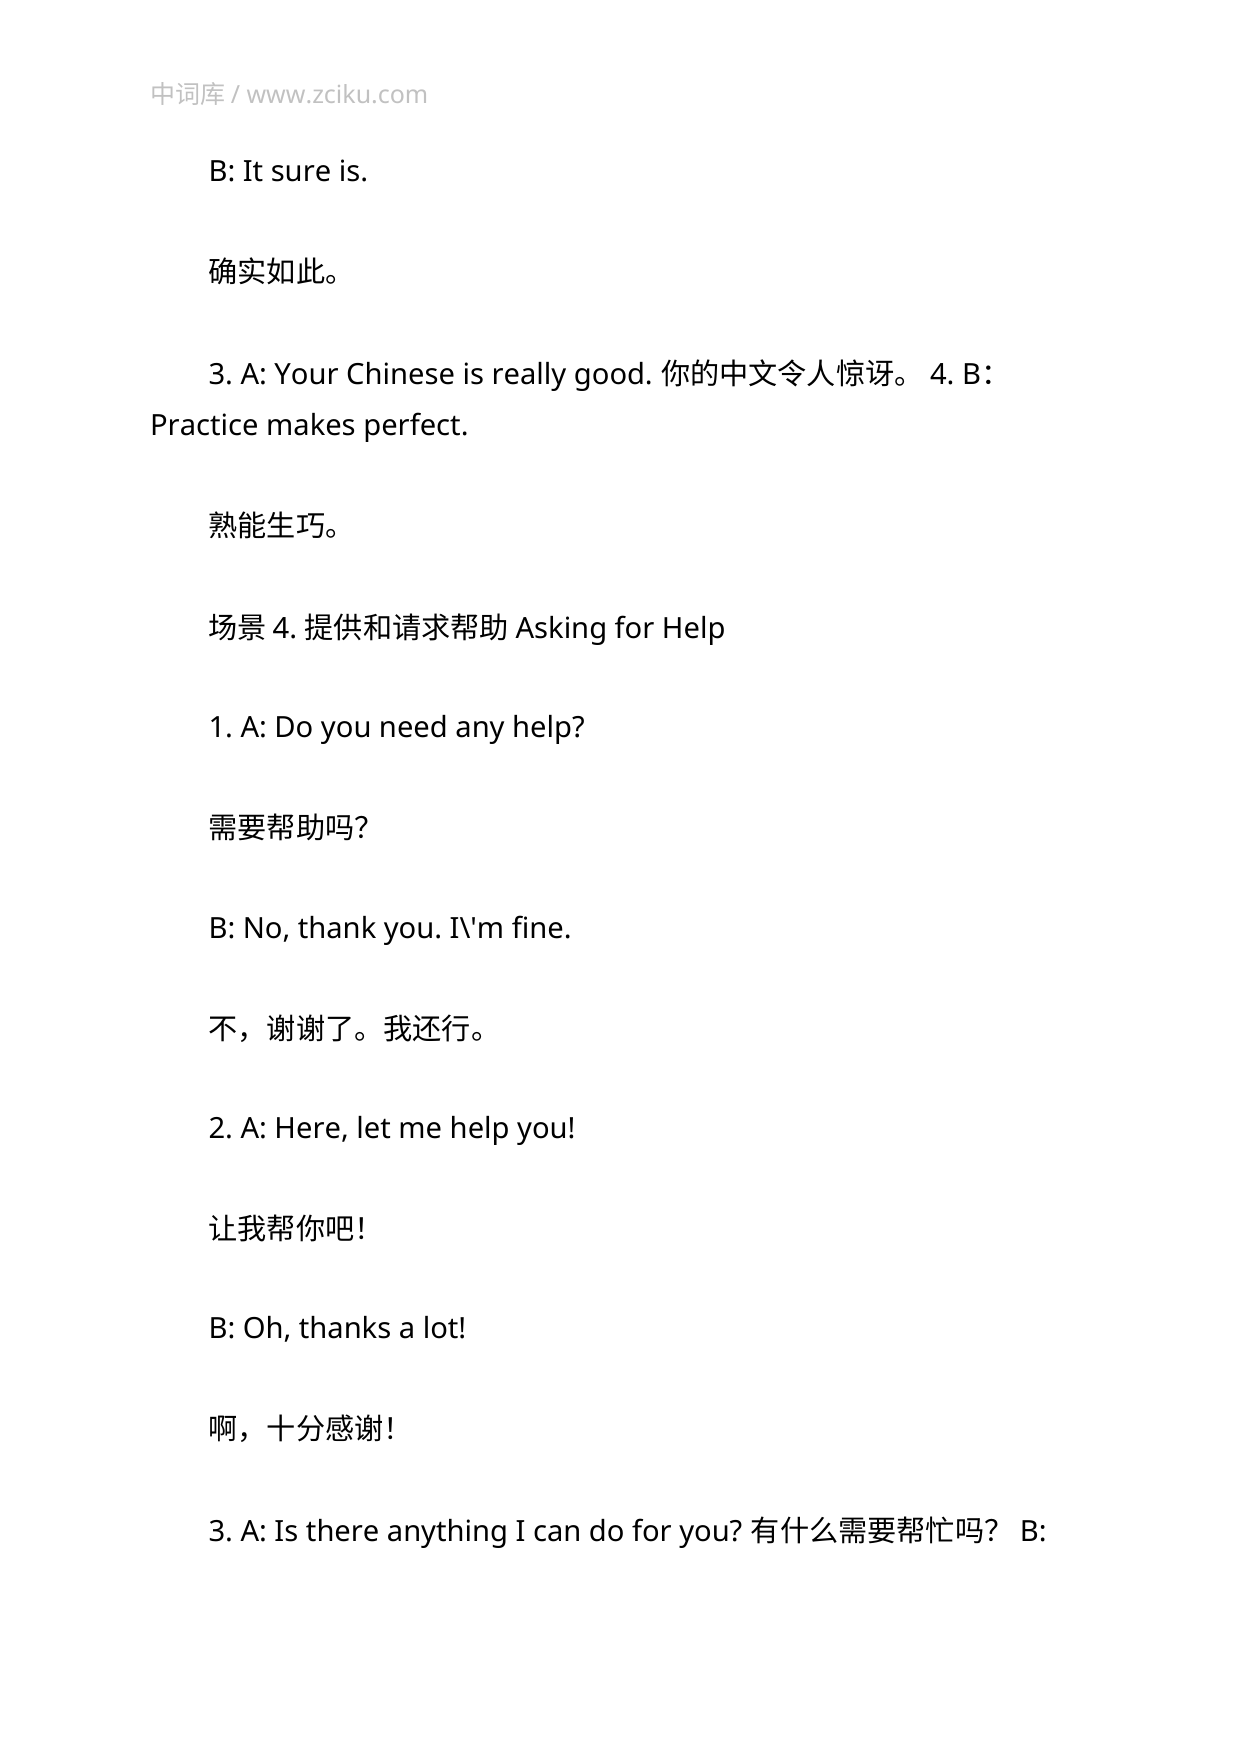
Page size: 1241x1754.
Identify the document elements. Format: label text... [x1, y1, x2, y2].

text 不，谢谢了。我还行。 [150, 1005, 1090, 1048]
text 让我帮你吧！ [150, 1206, 1090, 1248]
text 需要帮助吗？ [150, 805, 1090, 847]
text 2. A: Here, let me help you! [150, 1107, 1090, 1147]
text 场景4. 提供和请求帮助 Asking for Help [150, 605, 1090, 647]
text 1. A: Do you need any help? [150, 707, 1090, 746]
text B: No, thank you. I\'m fine. [150, 907, 1090, 947]
text 啊，十分感谢！ [150, 1406, 1090, 1448]
text 确实如此。 [150, 248, 1090, 291]
text B: Oh, thanks a lot! [150, 1307, 1090, 1347]
text B: It sure is. [150, 150, 1090, 190]
text 熟能生巧。 [150, 503, 1090, 545]
text 3. A: Your Chinese is really good. 你的中文令人惊讶。 4. B：Practice makes perfect. [150, 350, 1090, 444]
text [150, 1507, 1090, 1550]
